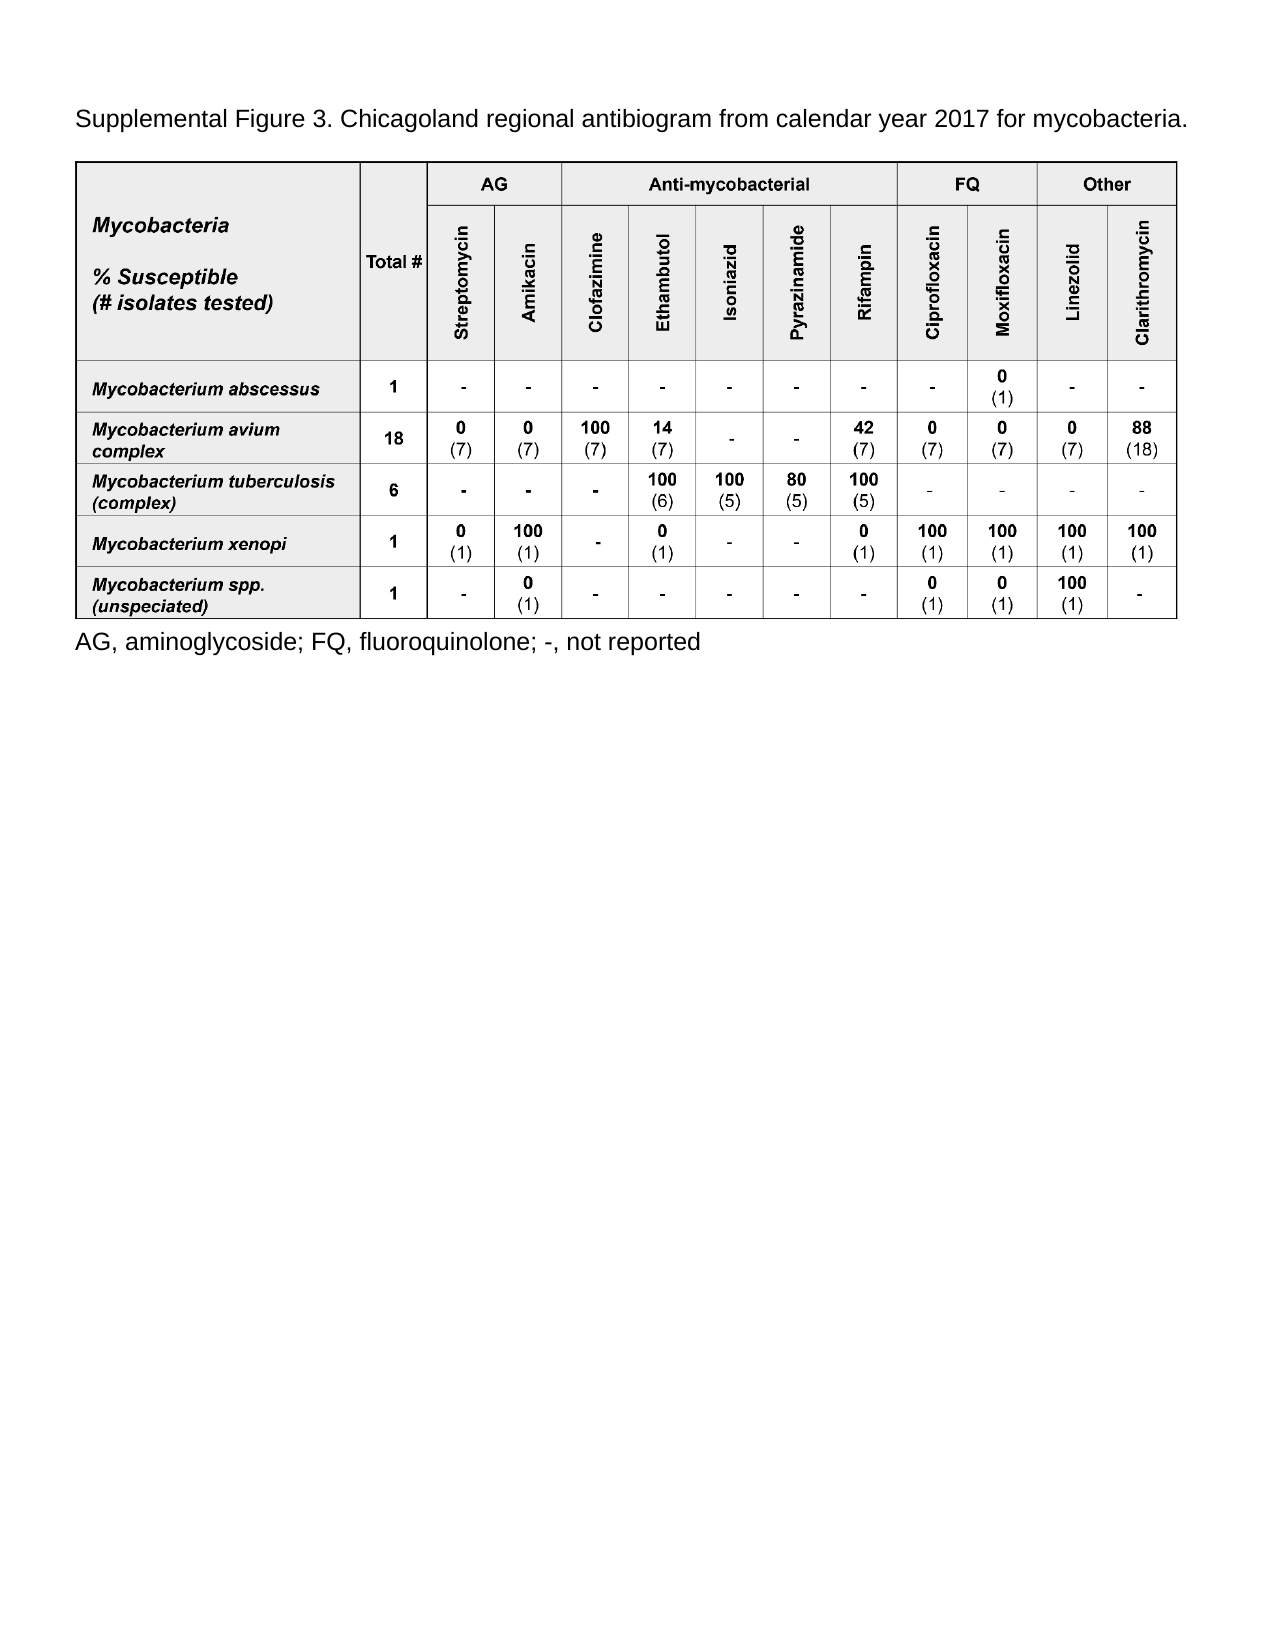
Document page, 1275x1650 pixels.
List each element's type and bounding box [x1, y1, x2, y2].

picture [75, 161, 1178, 627]
